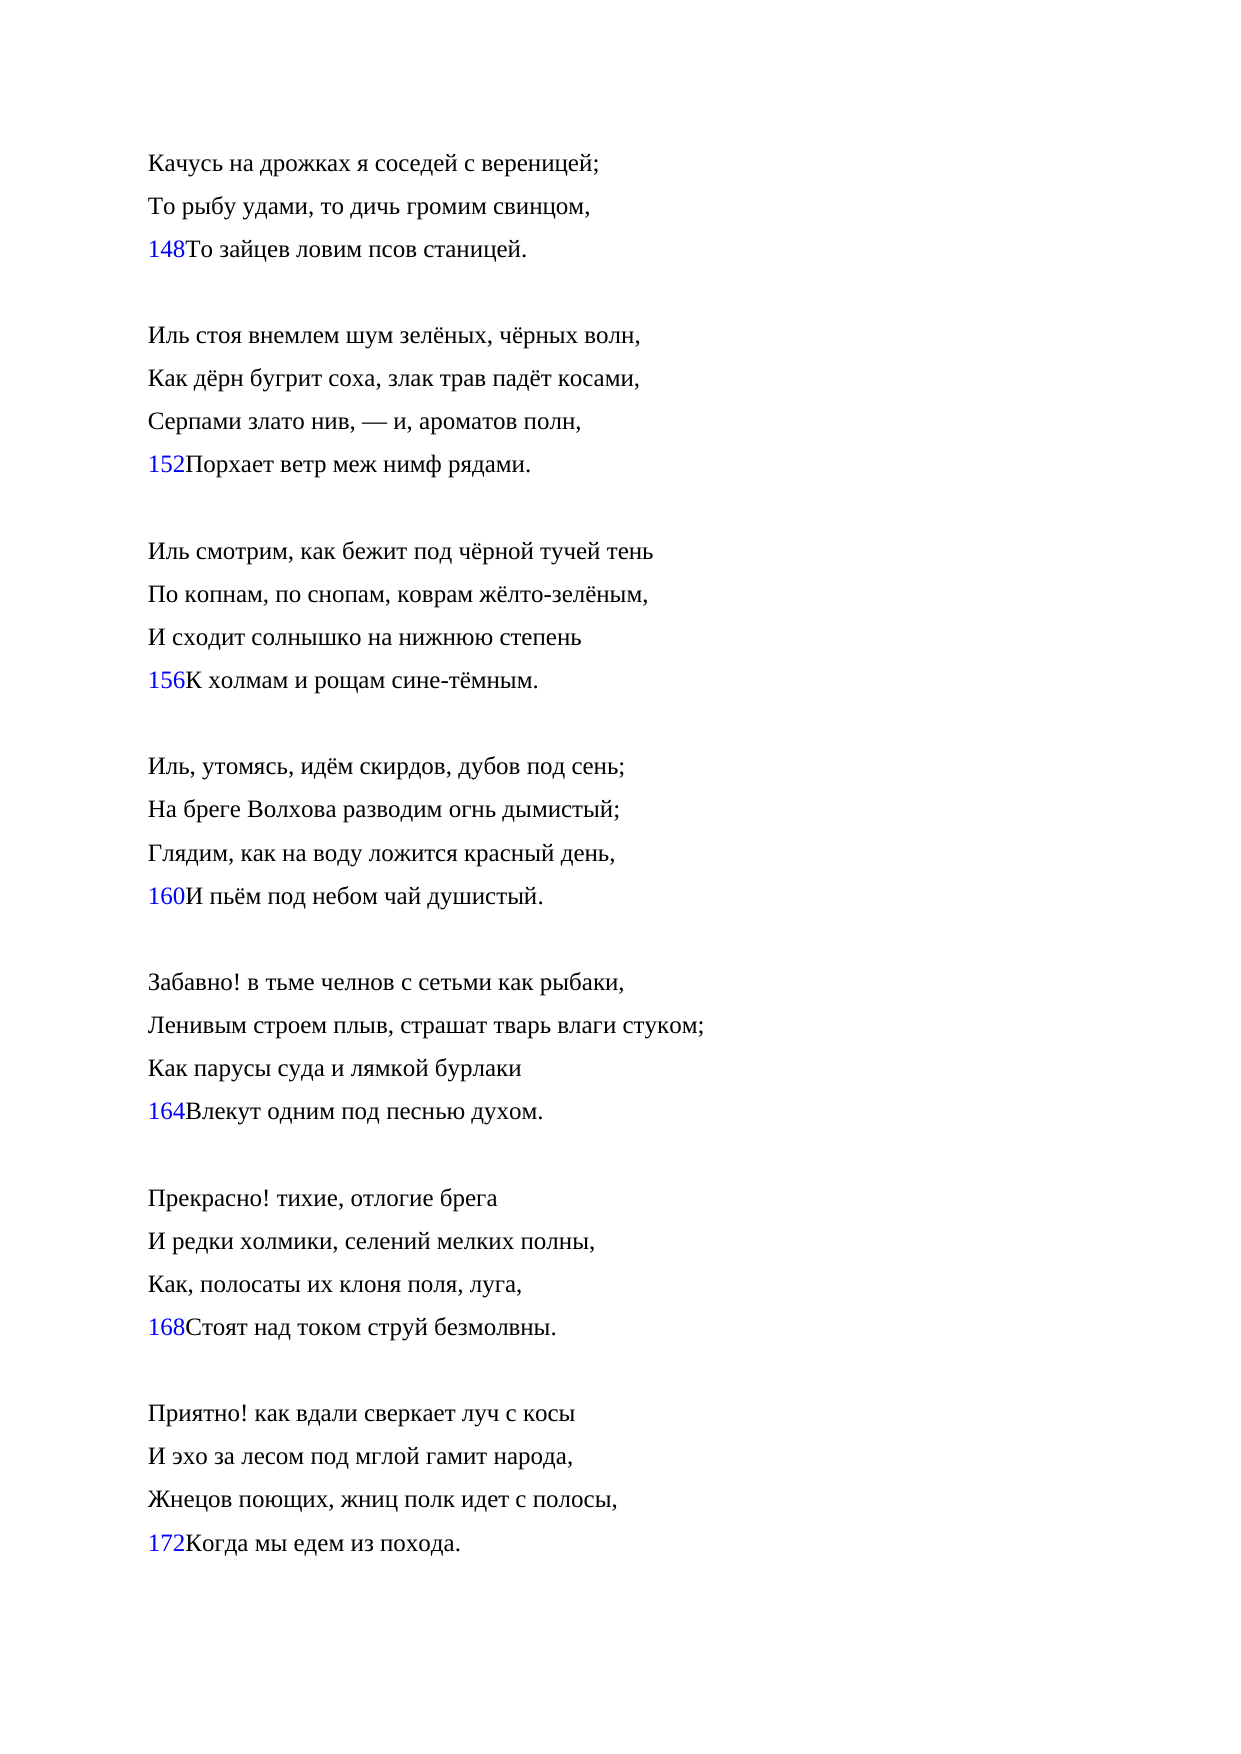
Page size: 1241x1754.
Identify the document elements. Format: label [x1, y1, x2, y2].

text [148, 148, 1093, 1599]
